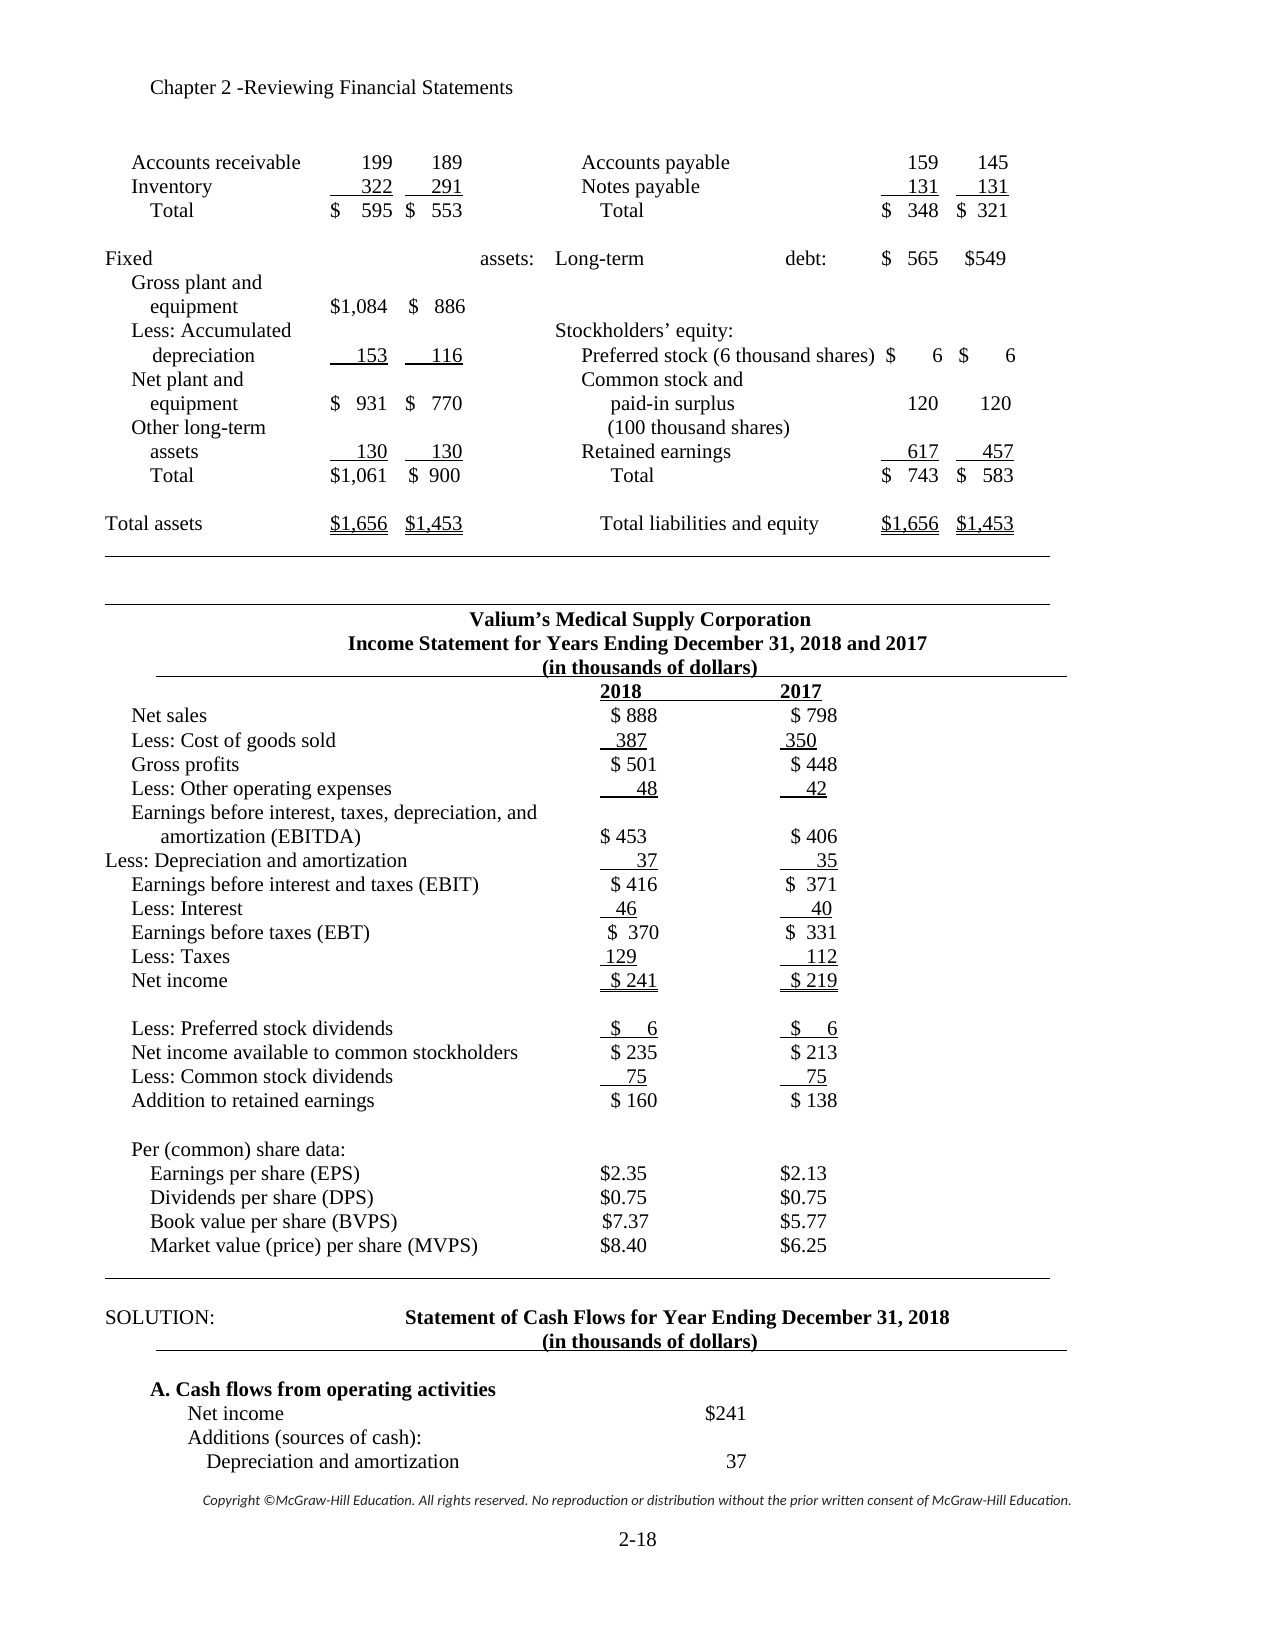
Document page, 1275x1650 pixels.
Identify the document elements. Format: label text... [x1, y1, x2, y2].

text Less: Accumulated Stockholders’ equity: [105, 318, 1170, 342]
text 2018 2017 [105, 679, 1170, 703]
text Less: Depreciation and amortization 37 35 [105, 848, 1170, 872]
text equipment $1,084 $ 886 [105, 294, 1170, 318]
text Additions (sources of cash): [150, 1425, 1170, 1449]
text depreciation 153 116 Preferred stock (6 thousand shares) $ 6 $ 6 [105, 342, 1170, 367]
text Net income available to common stockholders $ 235 $ 213 [105, 1040, 1170, 1064]
text Less: Common stock dividends 75 75 [105, 1064, 1170, 1088]
text Earnings before taxes (EBT) $ 370 $ 331 [105, 920, 1170, 944]
text Gross profits $ 501 $ 448 [105, 752, 1170, 776]
text Total $1,061 $ 900 Total $ 743 $ 583 [105, 463, 1170, 487]
text A. Cash flows from operating activities [150, 1377, 1170, 1401]
text Other long-term (100 thousand shares) [105, 415, 1170, 439]
text Net sales $ 888 $ 798 [105, 703, 1170, 727]
text (in thousands of dollars) [94, 1329, 1129, 1353]
text Less: Preferred stock dividends $ 6 $ 6 [105, 1016, 1170, 1040]
text Book value per share (BVPS) $7.37 $5.77 [105, 1209, 1170, 1233]
text assets 130 130 Retained earnings 617 457 [105, 439, 1170, 463]
text Total $ 595 $ 553 Total $ 348 $ 321 [105, 198, 1170, 222]
text Earnings per share (EPS) $2.35 $2.13 [105, 1161, 1170, 1185]
text equipment $ 931 $ 770 paid-in surplus 120 120 [105, 391, 1170, 415]
text Valium’s Medical Supply Corporation [105, 607, 1170, 631]
text Total assets $1,656 $1,453 Total liabilities and equity $1,656 $1,453 [105, 511, 1170, 535]
text Gross plant and [105, 270, 1170, 294]
text Less: Interest 46 40 [105, 896, 1170, 920]
text Earnings before interest and taxes (EBIT) $ 416 $ 371 [105, 872, 1170, 896]
text Addition to retained earnings $ 160 $ 138 [105, 1088, 1170, 1112]
text Earnings before interest, taxes, depreciation, and [105, 800, 1170, 824]
text Net income $ 241 $ 219 [105, 968, 1170, 992]
text amortization (EBITDA) $ 453 $ 406 [105, 824, 1170, 848]
text Dividends per share (DPS) $0.75 $0.75 [105, 1185, 1170, 1209]
text Income Statement for Years Ending December 31, 2018 and 2017 [105, 631, 1170, 655]
text SOLUTION: Statement of Cash Flows for Year Ending December 31, 2018 [105, 1305, 1170, 1329]
text Depreciation and amortization 37 [150, 1449, 1170, 1473]
text Net income $241 [150, 1401, 1170, 1425]
text Less: Other operating expenses 48 42 [105, 776, 1170, 800]
text Accounts receivable 199 189 Accounts payable 159 145 [105, 150, 1170, 174]
text Inventory 322 291 Notes payable 131 131 [105, 174, 1170, 198]
text Less: Taxes 129 112 [105, 944, 1170, 968]
text Fixed assets: Long-term debt: $ 565 $549 [105, 246, 1170, 270]
text Less: Cost of goods sold 387 350 [105, 727, 1170, 752]
text Net plant and Common stock and [105, 367, 1170, 391]
text Market value (price) per share (MVPS) $8.40 $6.25 [105, 1233, 1170, 1257]
text (in thousands of dollars) [94, 655, 1129, 679]
text Per (common) share data: [105, 1137, 1170, 1161]
